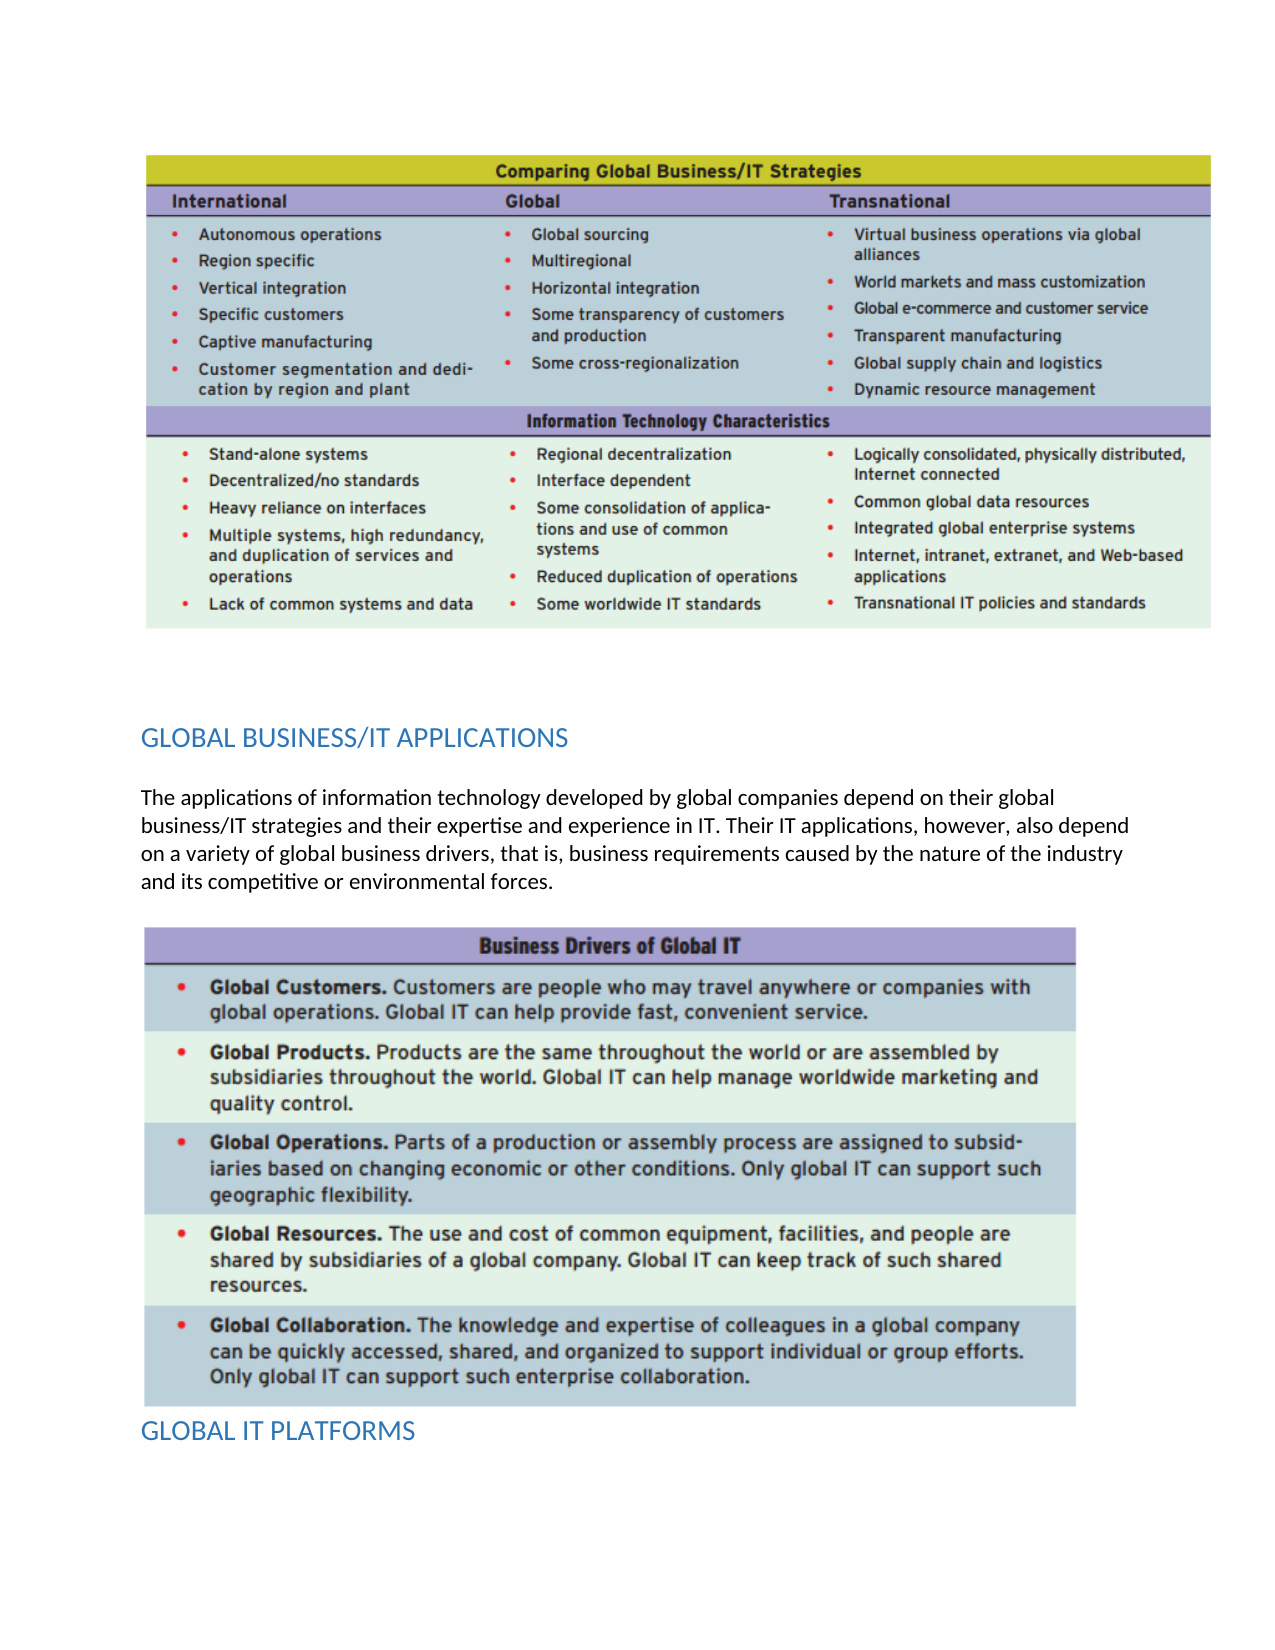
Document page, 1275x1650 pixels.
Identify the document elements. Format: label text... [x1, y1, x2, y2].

text The applications of information technology developed by global companies depend on their global business/IT strategies and their expertise and experience in IT. Their IT applications, however, also depend on a variety of global business drivers, that is, business requirements caused by the nature of the industry and its competitive or environmental forces. [141, 783, 1144, 895]
text GLOBAL BUSINESS/IT APPLICATIONS [141, 719, 1144, 755]
text GLOBAL IT PLATFORMS [141, 1412, 1144, 1448]
picture [140, 923, 1084, 1413]
picture [140, 150, 1216, 636]
